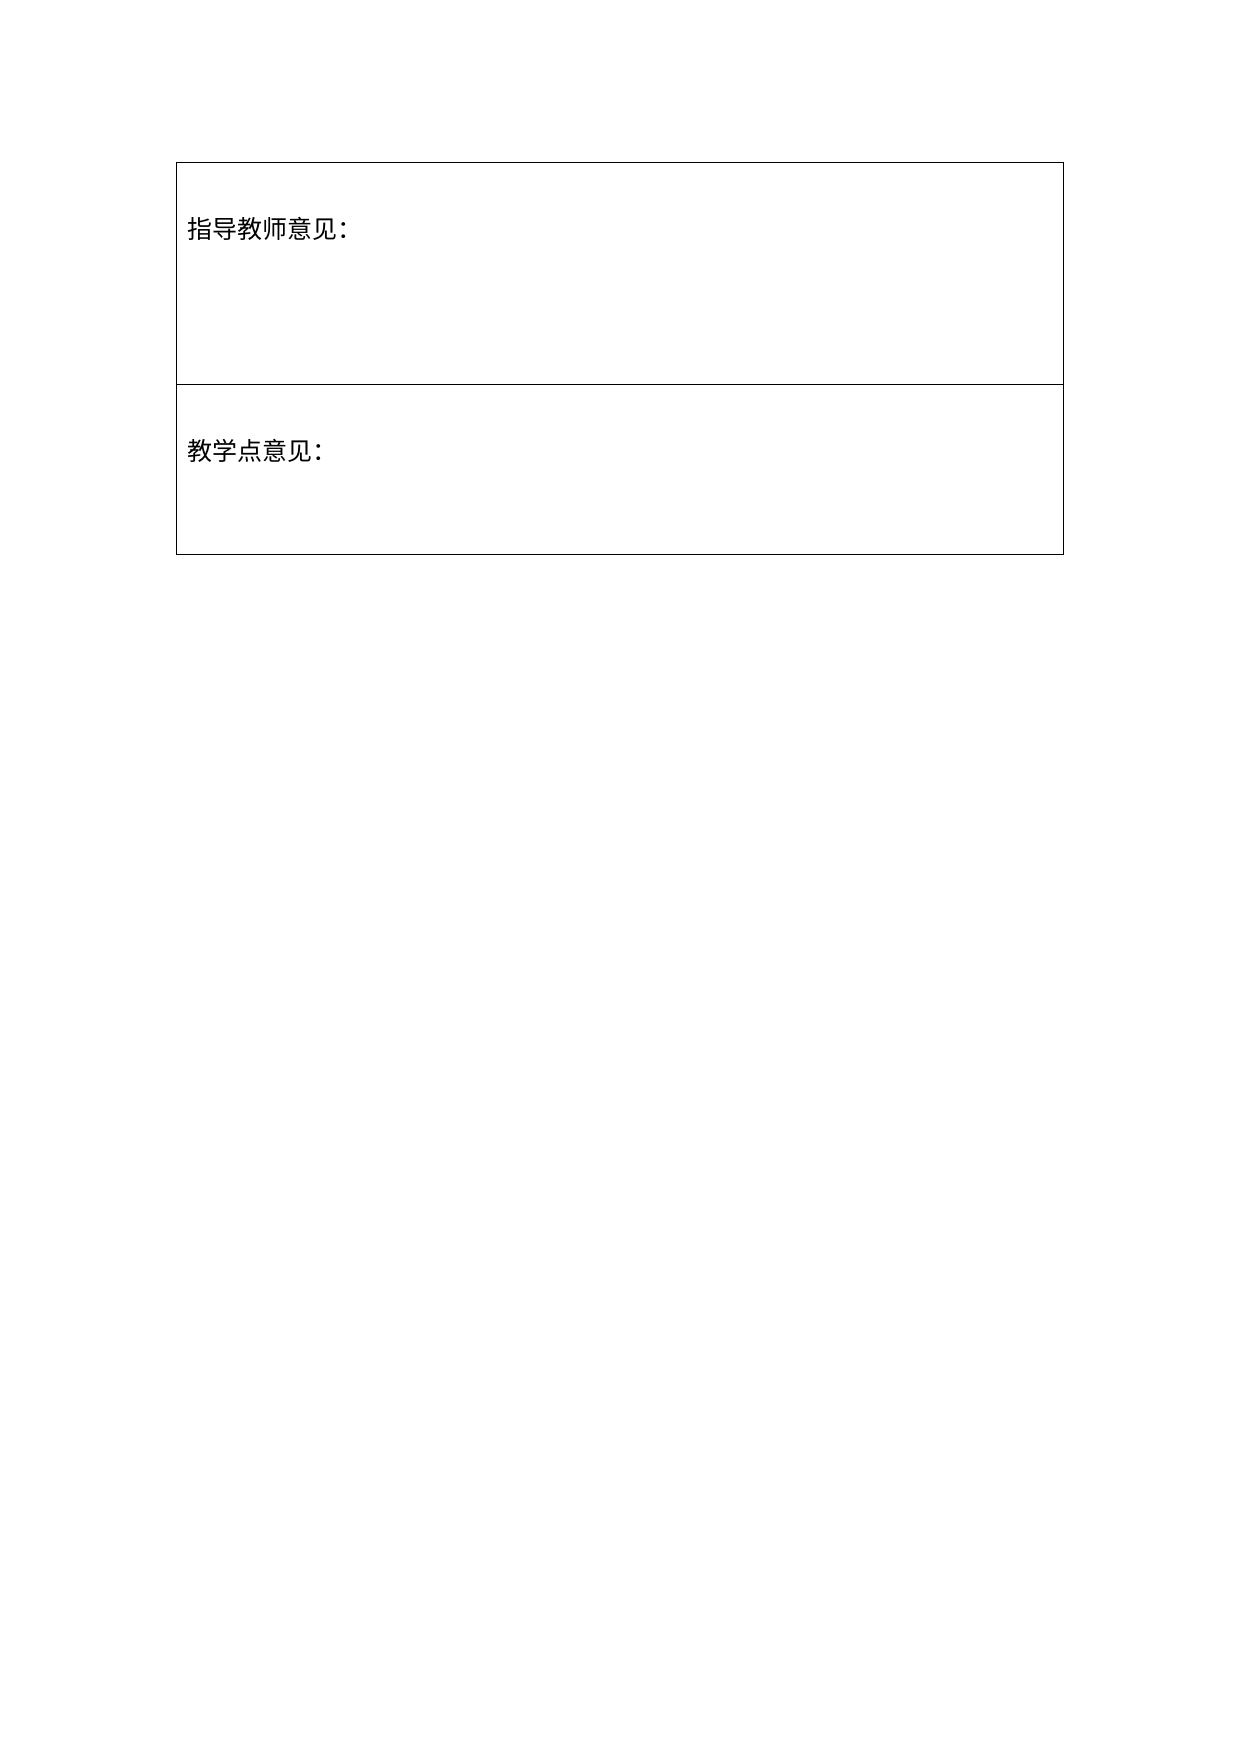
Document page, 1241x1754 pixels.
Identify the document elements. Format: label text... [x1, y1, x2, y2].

table_cell 指导教师意见： 签名： 年 月 日 [177, 163, 1063, 384]
table_cell 教学点意见： 签名： 年 月 日 [177, 385, 1063, 554]
